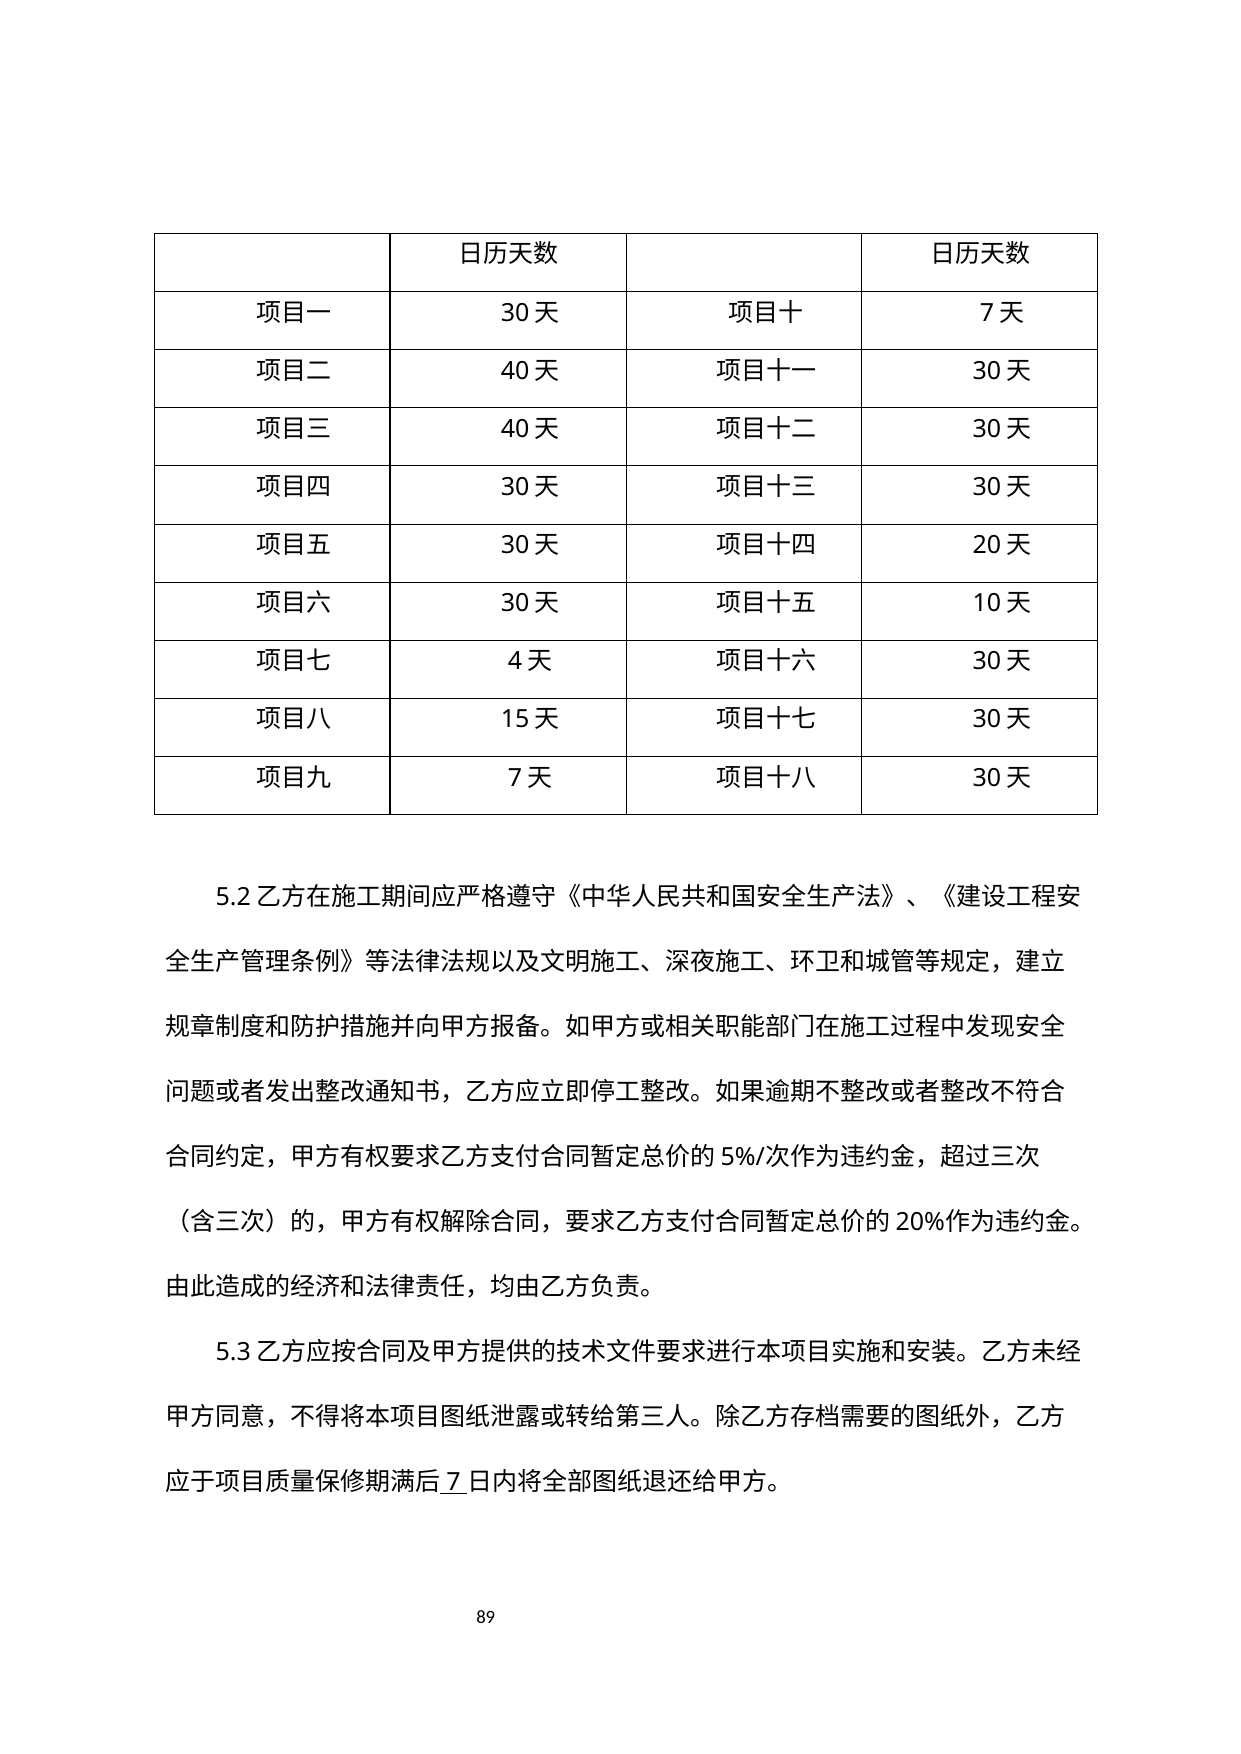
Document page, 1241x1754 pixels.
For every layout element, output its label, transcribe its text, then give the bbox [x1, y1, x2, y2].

table_cell 7天 [391, 757, 626, 814]
table_cell 项目二 [155, 350, 389, 407]
text 5.2乙方在施工期间应严格遵守《中华人民共和国安全生产法》、《建设工程安全生产管理条例》等法律法规以及文明施工、深夜施工、环卫和城管等规定，建立规章制度和防护措施并向甲方报备。如甲方或相关职能部门在施工过程中发现安全问题或者发出整改通知书，乙方应立即停工整改。如果逾期不整改或者整改不符合合同约定，甲方有权要求乙方支付合同暂定总价的5%/次作为违约金，超过三次（含三次）的，甲方有权解除合同，要求乙方支付合同暂定总价的20%作为违约金。由此造成的经济和法律责任，均由乙方负责。 [165, 862, 1087, 1317]
table_cell 项目十四 [627, 525, 861, 582]
table_cell 项目三 [155, 408, 389, 465]
table_cell 项目十 [627, 292, 861, 349]
table_header 项目 [627, 234, 861, 291]
text 5.3乙方应按合同及甲方提供的技术文件要求进行本项目实施和安装。乙方未经甲方同意，不得将本项目图纸泄露或转给第三人。除乙方存档需要的图纸外，乙方应于项目质量保修期满后 7 日内将全部图纸退还给甲方。 [165, 1317, 1087, 1512]
table_cell 30天 [862, 350, 1097, 407]
table_cell 30天 [862, 466, 1097, 523]
table_cell 项目十三 [627, 466, 861, 523]
table_cell 30天 [862, 757, 1097, 814]
table_cell 20天 [862, 525, 1097, 582]
table_header 合同工期及总日历天数 [391, 234, 626, 291]
table_cell 项目四 [155, 466, 389, 523]
table_cell 项目一 [155, 292, 389, 349]
table_cell 15天 [391, 699, 626, 756]
table_cell 30天 [391, 292, 626, 349]
table_cell 10天 [862, 583, 1097, 640]
table_cell 30天 [862, 699, 1097, 756]
table_cell 项目七 [155, 641, 389, 698]
table_cell 项目十八 [627, 757, 861, 814]
table_cell 项目十七 [627, 699, 861, 756]
table_cell 7天 [862, 292, 1097, 349]
table_cell 30天 [391, 466, 626, 523]
table_cell 40天 [391, 350, 626, 407]
table_cell 项目八 [155, 699, 389, 756]
table_cell 项目十五 [627, 583, 861, 640]
table_cell 30天 [862, 408, 1097, 465]
table_cell 项目十一 [627, 350, 861, 407]
table_cell 30天 [391, 583, 626, 640]
table_cell 项目十二 [627, 408, 861, 465]
table_cell 4天 [391, 641, 626, 698]
table_header 合同工期及总日历天数 [862, 234, 1097, 291]
table_cell 30天 [862, 641, 1097, 698]
table_cell 项目十六 [627, 641, 861, 698]
table_cell 项目五 [155, 525, 389, 582]
table_header 项目 [155, 234, 389, 291]
table_cell 40天 [391, 408, 626, 465]
table_cell 项目九 [155, 757, 389, 814]
table_cell 项目六 [155, 583, 389, 640]
table_cell 30天 [391, 525, 626, 582]
